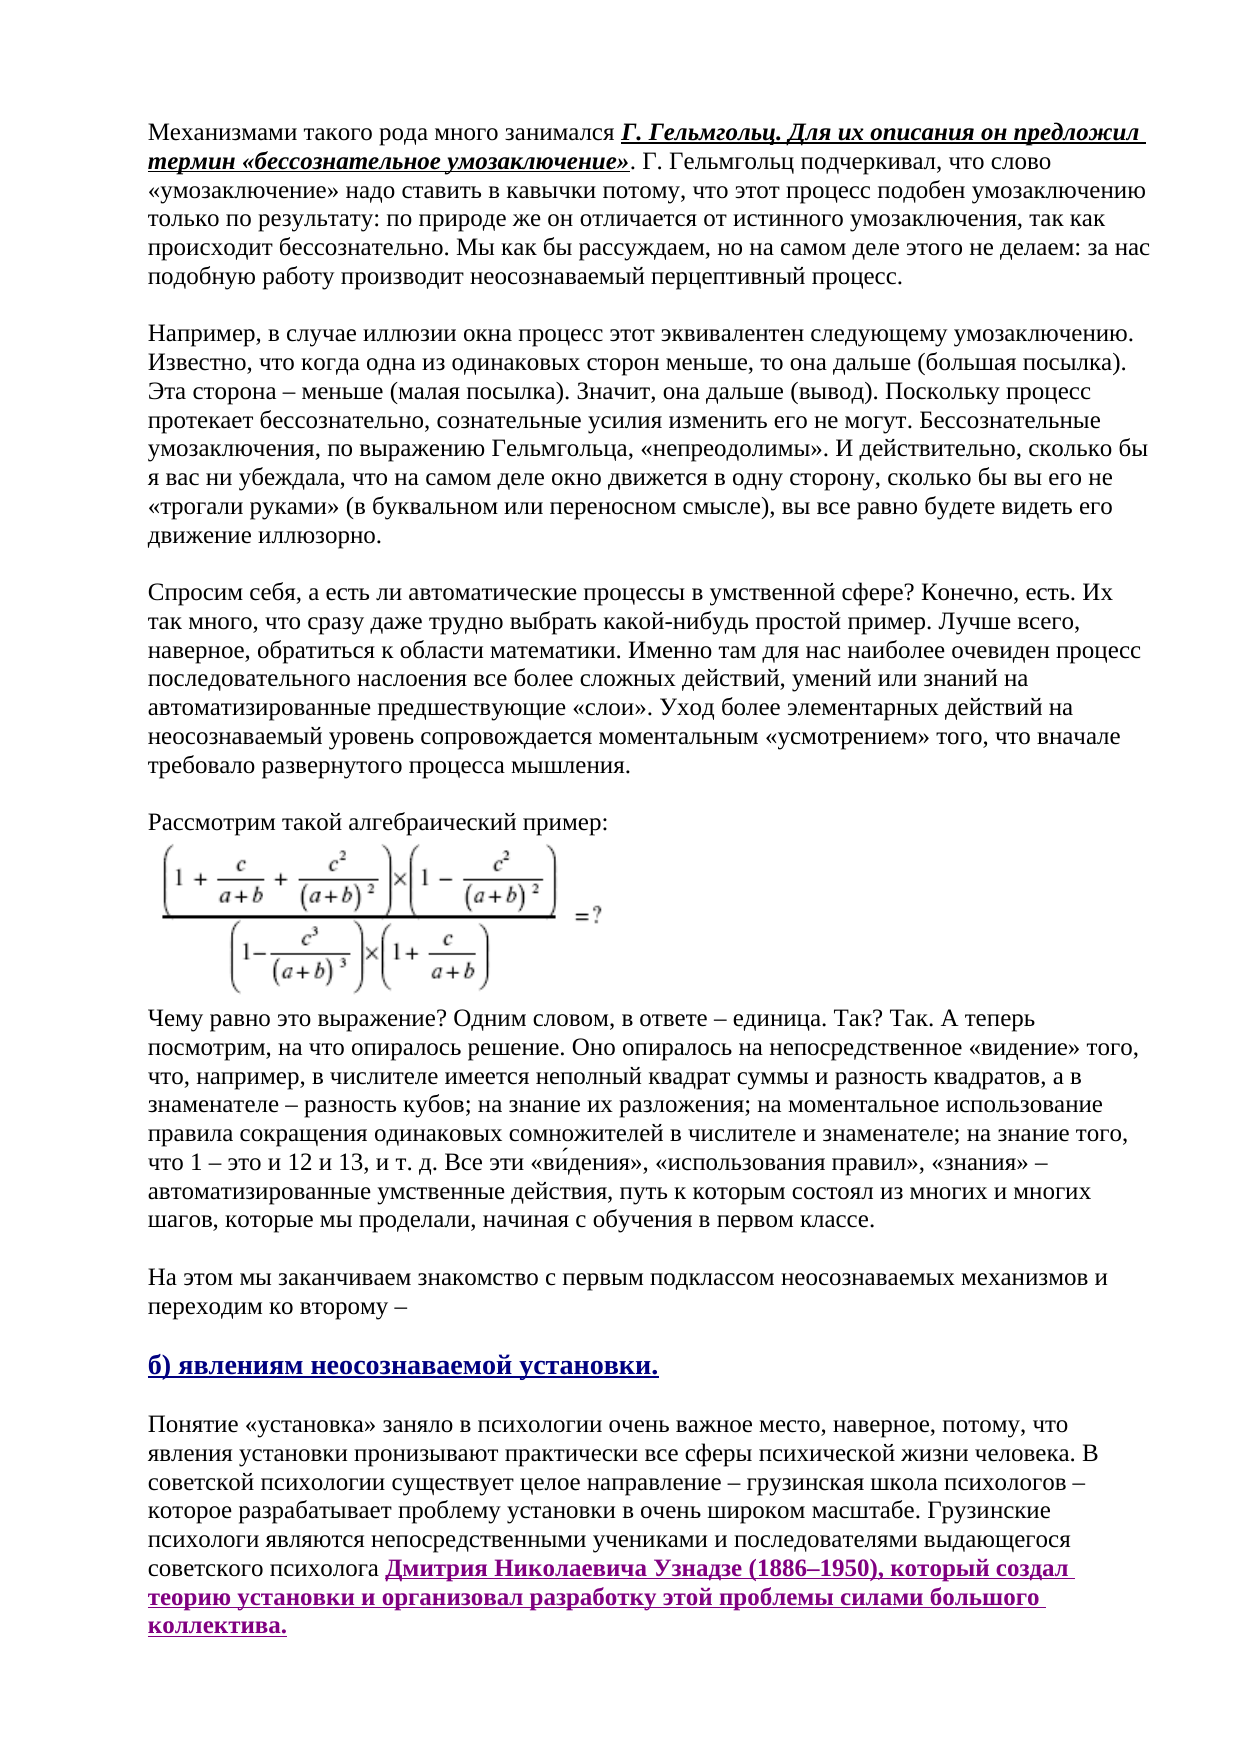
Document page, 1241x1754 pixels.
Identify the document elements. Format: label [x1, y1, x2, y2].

picture [147, 836, 617, 1004]
text [148, 88, 1152, 1639]
